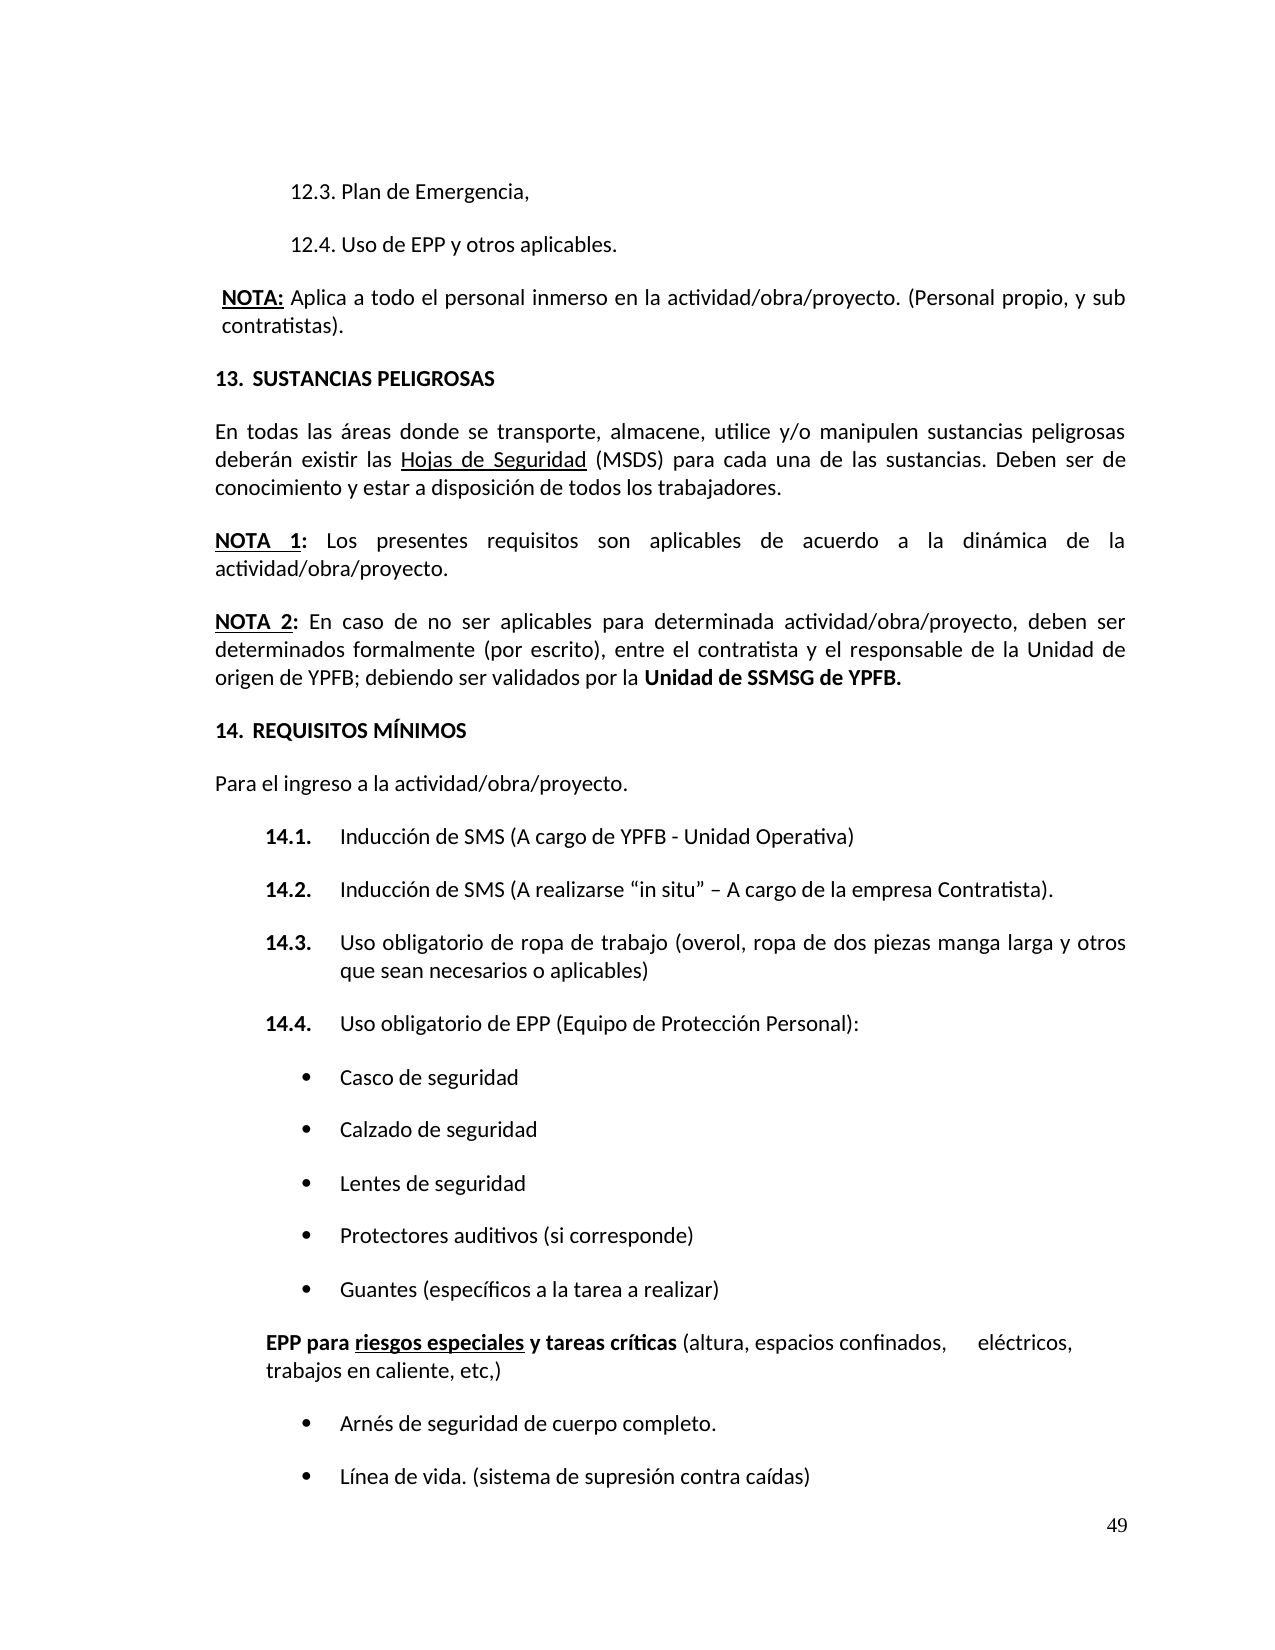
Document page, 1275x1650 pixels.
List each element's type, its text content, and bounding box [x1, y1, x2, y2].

list Arnés de seguridad de cuerpo completo. [302, 1409, 1127, 1437]
list REQUISITOS MÍNIMOS [215, 716, 1127, 744]
list Uso obligatorio de EPP (Equipo de Protección Personal): [265, 1009, 1127, 1038]
list Guantes (específicos a la tarea a realizar) [302, 1275, 1127, 1303]
list Uso obligatorio de ropa de trabajo (overol, ropa de dos piezas manga larga y otros que sean necesarios o aplicables) [265, 928, 1127, 984]
text NOTA: Aplica a todo el personal inmerso en la actividad/obra/proyecto. (Personal propio, y sub contratistas). [222, 283, 1127, 339]
list Inducción de SMS (A cargo de YPFB - Unidad Operativa) [265, 822, 1127, 851]
text NOTA 2: En caso de no ser aplicables para determinada actividad/obra/proyecto, deben ser determinados formalmente (por escrito), entre el contratista y el responsable de la Unidad de origen de YPFB; debiendo ser validados por la Unidad de SSMSG de YPFB. [215, 607, 1127, 691]
list Inducción de SMS (A realizarse “in situ” – A cargo de la empresa Contratista). [265, 876, 1127, 903]
text 12.4. Uso de EPP y otros aplicables. [290, 230, 1127, 258]
list Lentes de seguridad [302, 1169, 1127, 1197]
list Casco de seguridad [302, 1063, 1127, 1091]
text Para el ingreso a la actividad/obra/proyecto. [215, 769, 1127, 797]
text NOTA 1: Los presentes requisitos son aplicables de acuerdo a la dinámica de la actividad/obra/proyecto. [215, 526, 1127, 582]
list Calzado de seguridad [302, 1116, 1127, 1144]
list SUSTANCIAS PELIGROSAS [215, 364, 1127, 392]
text En todas las áreas donde se transporte, almacene, utilice y/o manipulen sustancias peligrosas deberán existir las Hojas de Seguridad (MSDS) para cada una de las sustancias. Deben ser de conocimiento y estar a disposición de todos los trabajadores. [215, 417, 1127, 501]
text EPP para riesgos especiales y tareas críticas (altura, espacios confinados, eléctricos, trabajos en caliente, etc,) [266, 1328, 1127, 1384]
list Línea de vida. (sistema de supresión contra caídas) [302, 1462, 1127, 1490]
text 12.3. Plan de Emergencia, [290, 177, 1127, 205]
list Protectores auditivos (si corresponde) [302, 1222, 1127, 1250]
